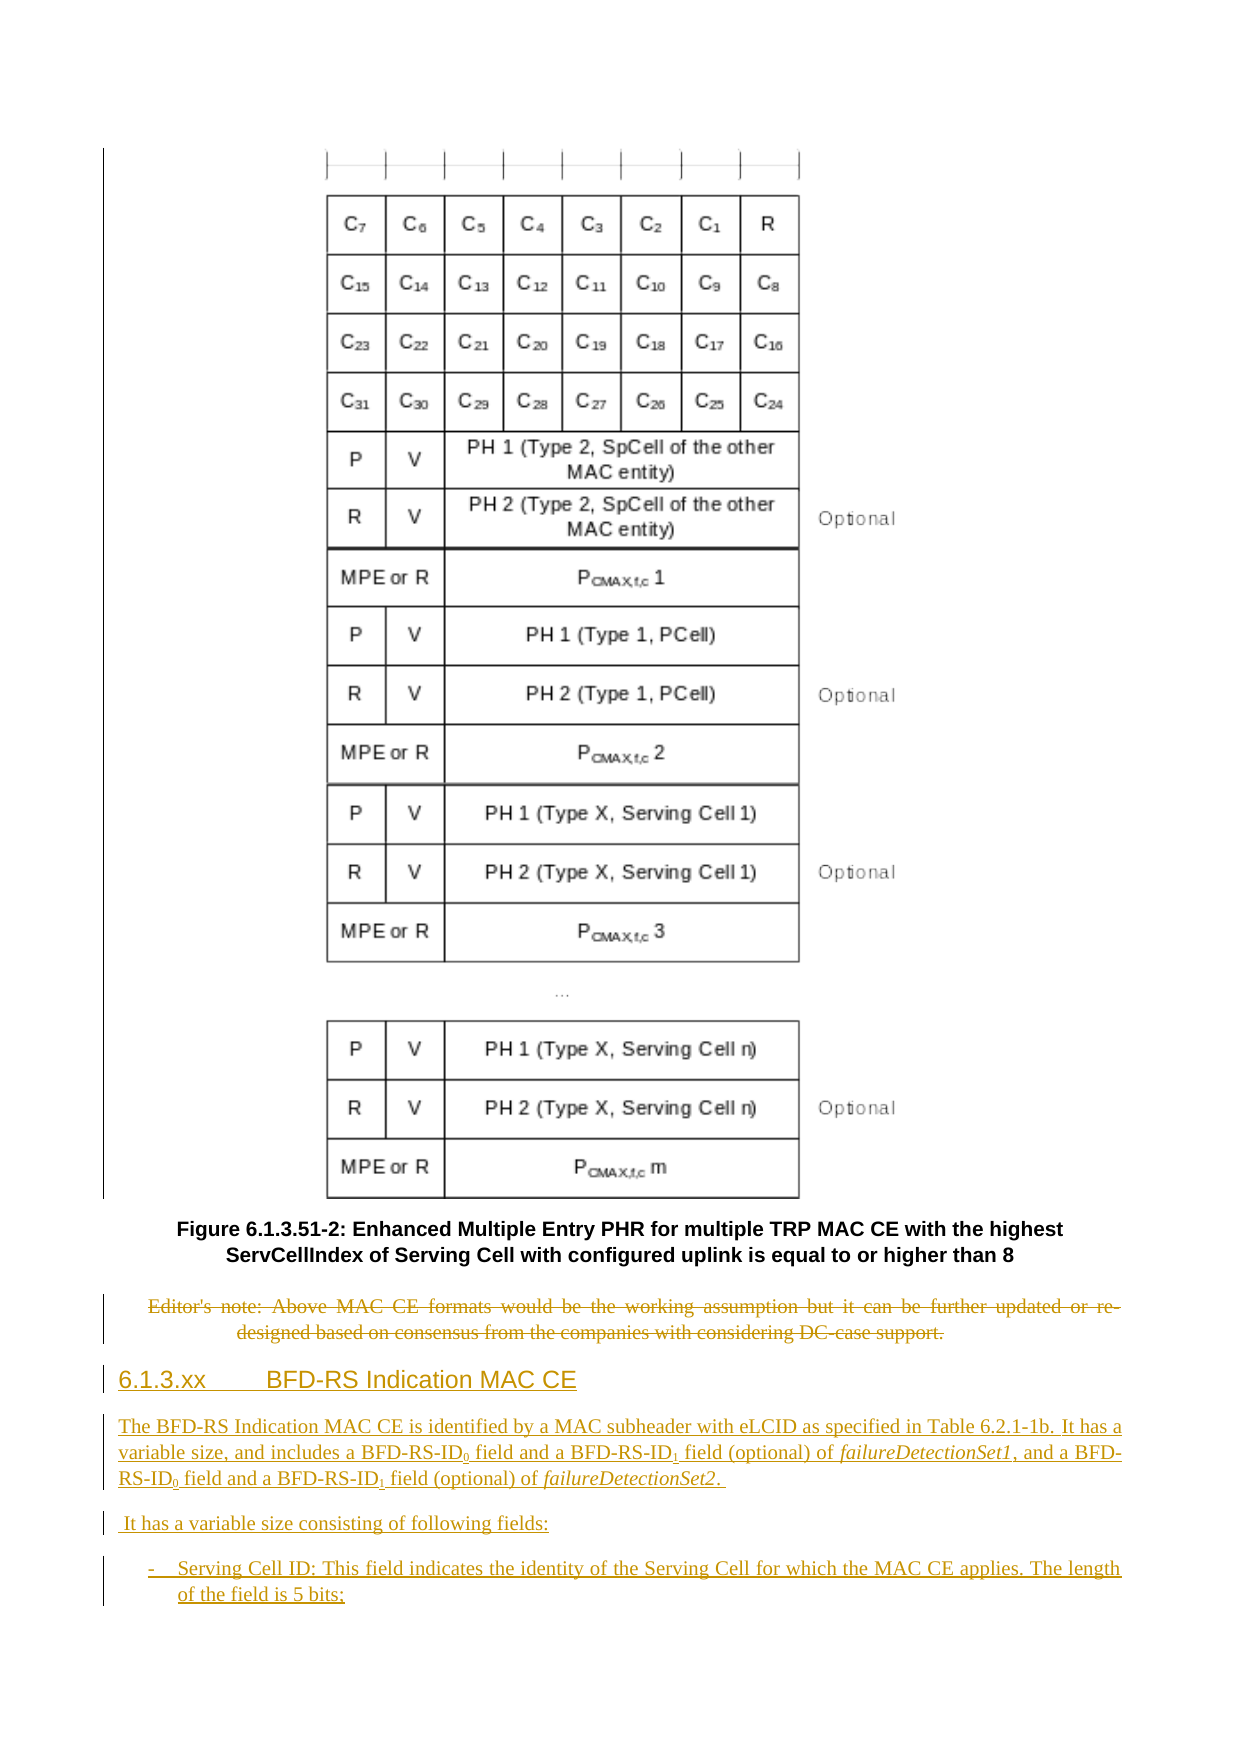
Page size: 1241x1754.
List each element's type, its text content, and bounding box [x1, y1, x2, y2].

text Figure 6.1.3.51-2: Enhanced Multiple Entry PHR for multiple TRP MAC CE with the highest ServCellIndex of Serving Cell with configured uplink is equal to or higher than 8 [118, 1217, 1122, 1267]
